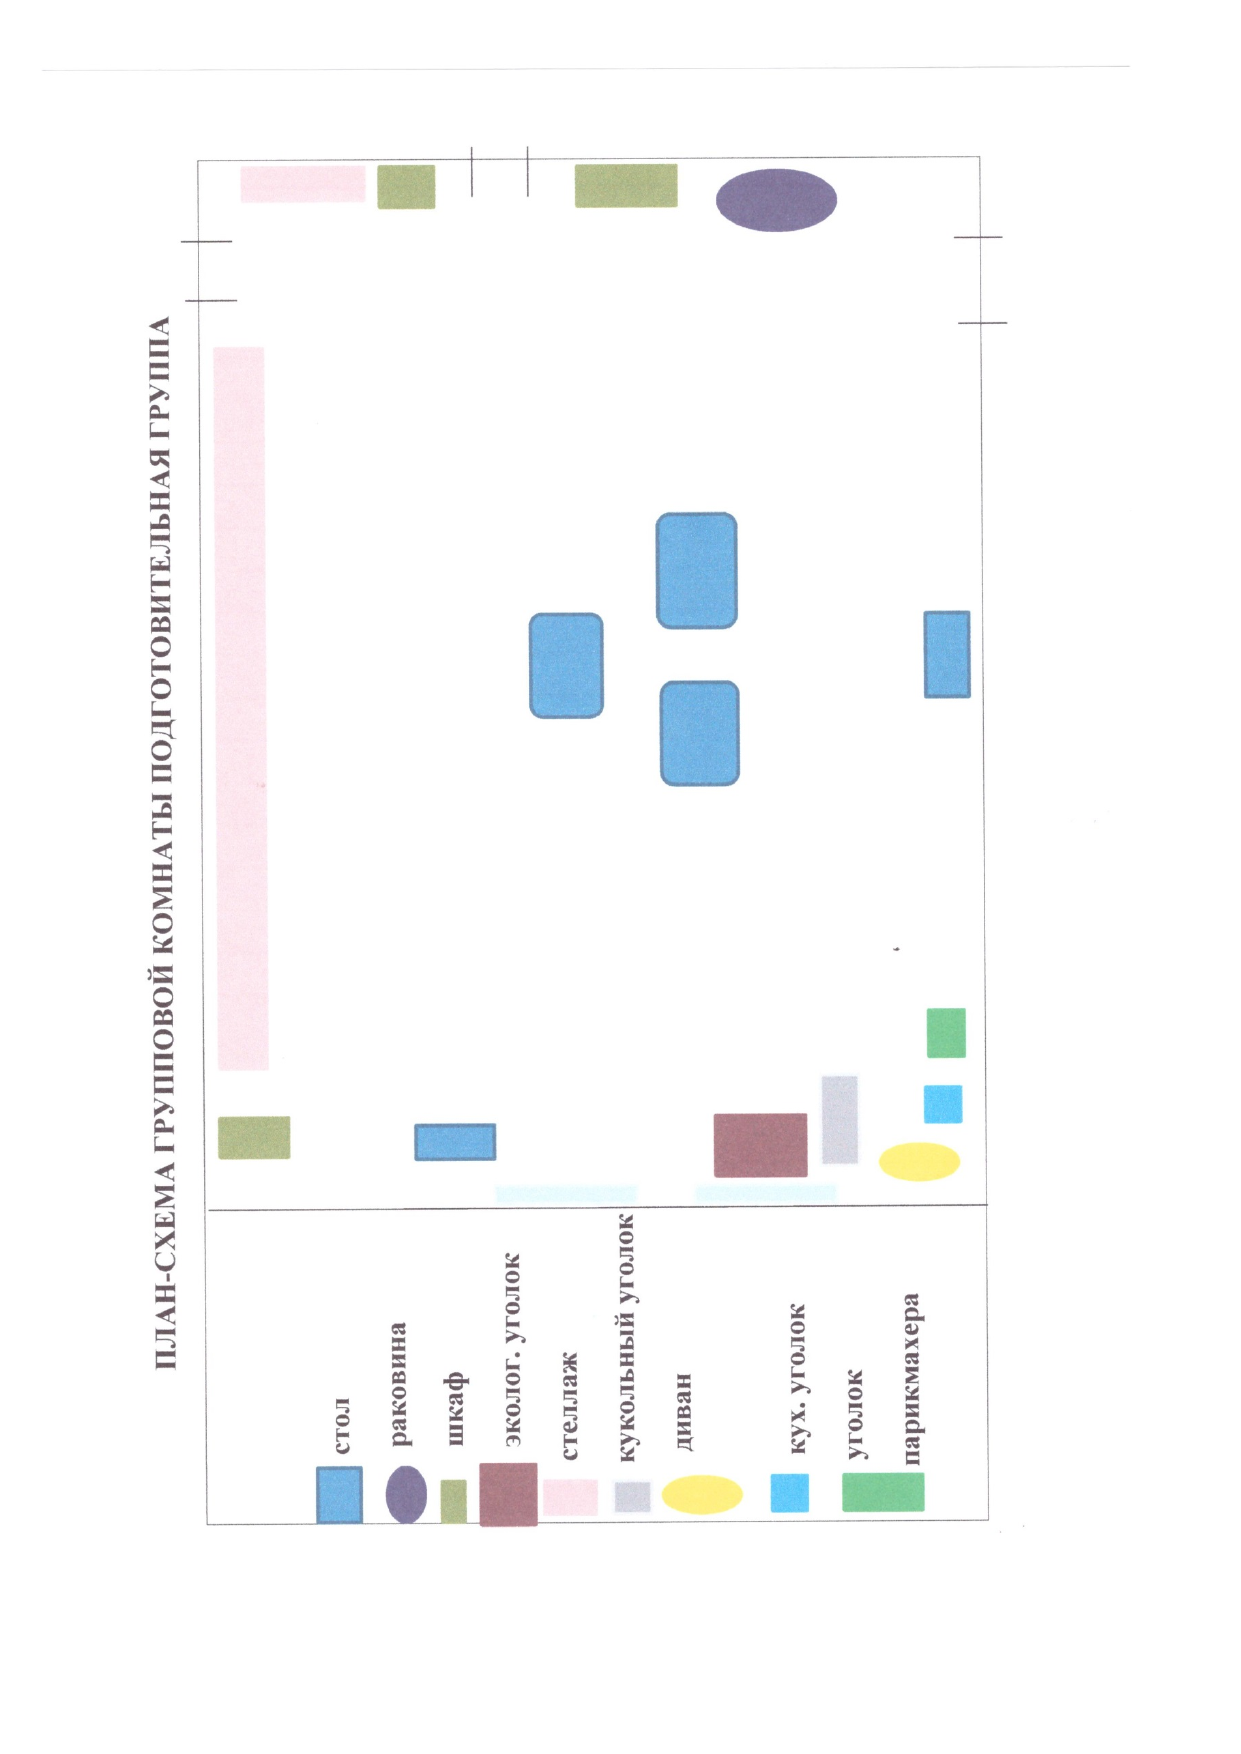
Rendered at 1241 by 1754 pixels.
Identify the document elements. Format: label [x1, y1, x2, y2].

picture [29, 53, 1152, 1599]
